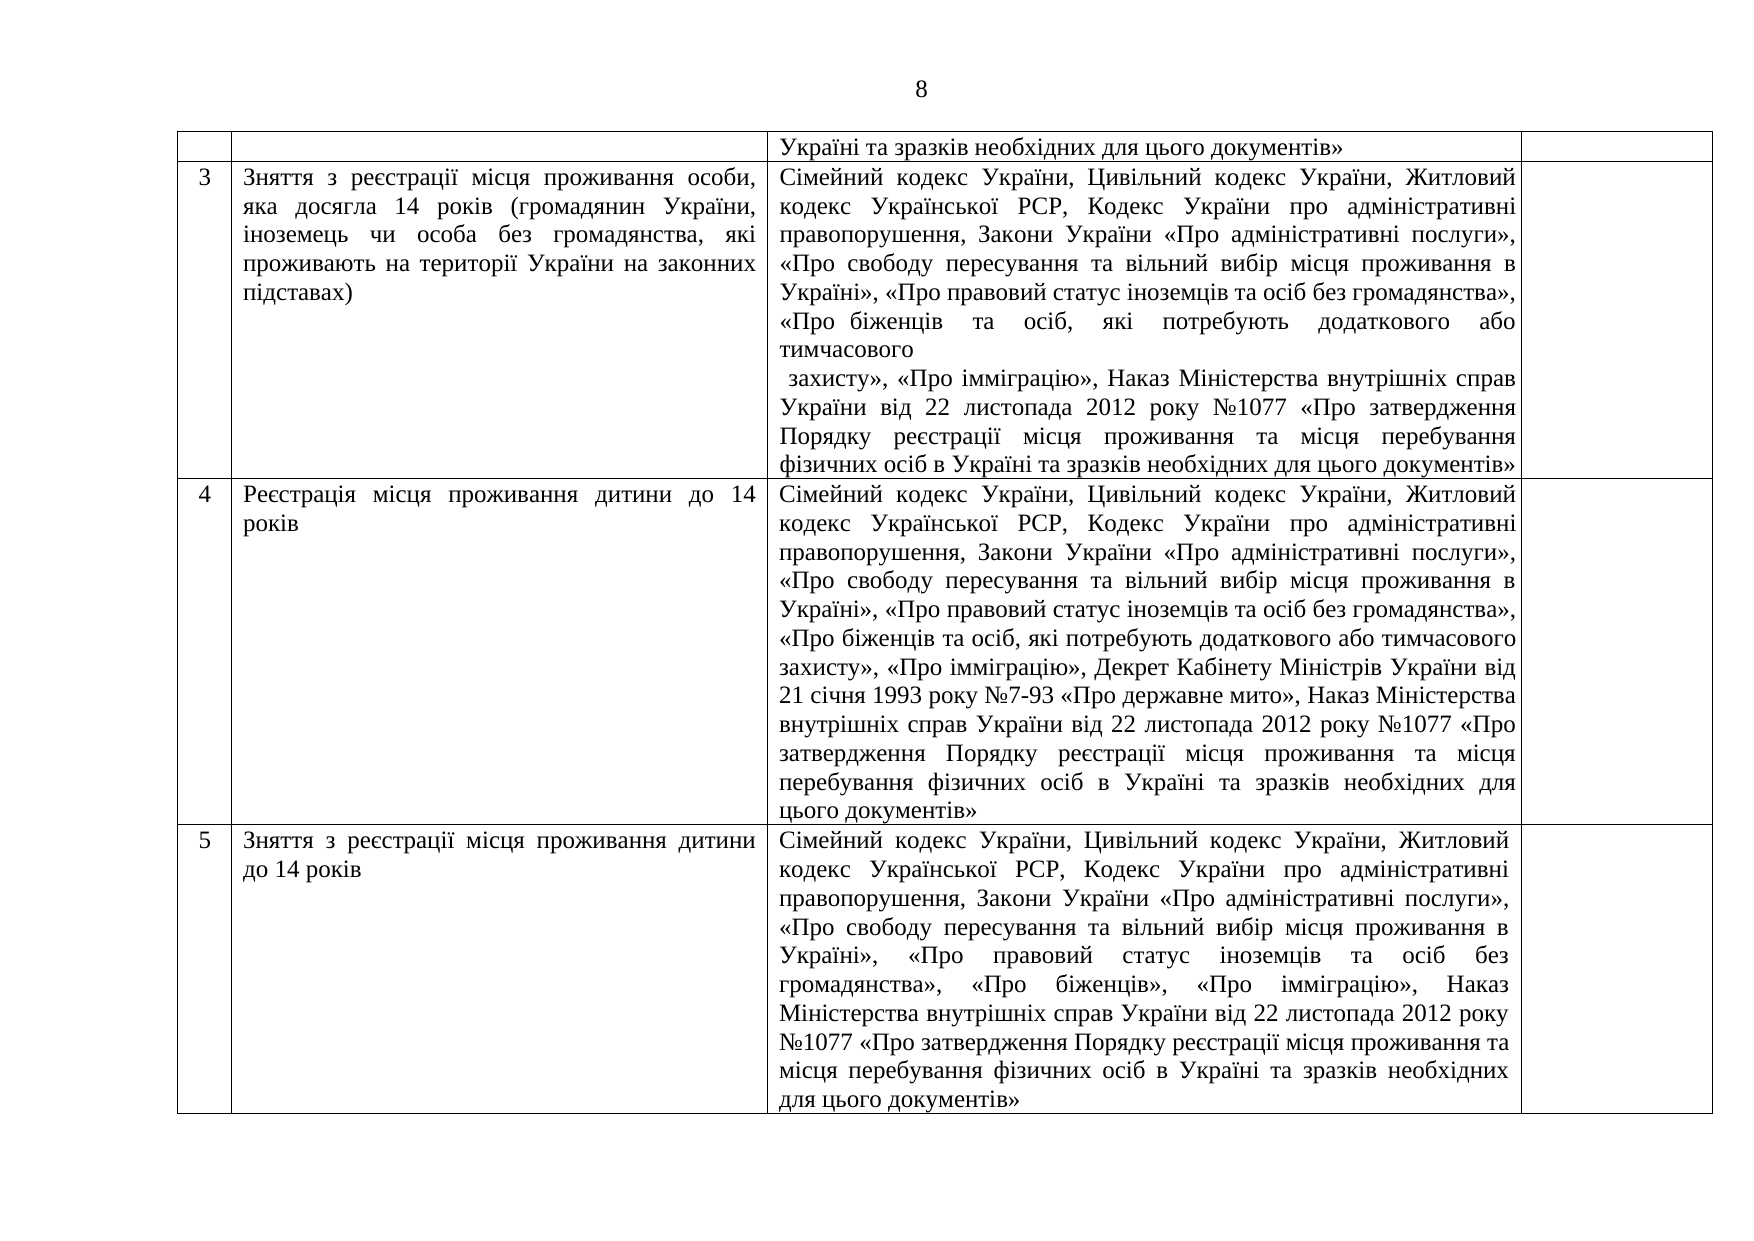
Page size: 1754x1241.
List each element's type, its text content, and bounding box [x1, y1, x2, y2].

table_cell 4 [178, 479, 231, 824]
table_cell Зняття з реєстрації місця проживання особи, яка досягла 14 років (громадянин України, іноземець чи особа без громадянства, які проживають на території України на законних підставах) [232, 162, 767, 478]
table_cell 2 [178, 132, 231, 161]
table_cell [1522, 132, 1712, 161]
table_cell Зняття з реєстрації місця проживання дитини до 14 років [232, 825, 767, 1113]
table_cell [1522, 479, 1712, 824]
table_cell 3 [178, 162, 231, 478]
table_cell Сімейний кодекс України, Цивільний кодекс України, Житловий кодекс Української РСР, Кодекс України про адміністративні правопорушення, Закони України «Про адміністративні послуги», «Про свободу пересування та вільний вибір місця проживання в Україні», «Про правовий статус іноземців та осіб без громадянства», «Про біженців», «Про імміграцію», Наказ Міністерства внутрішніх справ України від 22 листопада 2012 року №1077 «Про затвердження Порядку реєстрації місця проживання та місця перебування фізичних осіб в Україні та зразків необхідних для цього документів» [768, 825, 1521, 1113]
table_cell [1522, 162, 1712, 478]
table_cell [768, 132, 1521, 161]
table_cell 5 [178, 825, 231, 1113]
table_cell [232, 132, 767, 161]
table_cell [1522, 825, 1712, 1113]
table_cell Сімейний кодекс України, Цивільний кодекс України, Житловий кодекс Української РСР, Кодекс України про адміністративні правопорушення, Закони України «Про адміністративні послуги», «Про свободу пересування та вільний вибір місця проживання в Україні», «Про правовий статус іноземців та осіб без громадянства», «Про біженців та осіб, які потребують додаткового або тимчасового захисту», «Про імміграцію», Наказ Міністерства внутрішніх справ України від 22 листопада 2012 року №1077 «Про затвердження Порядку реєстрації місця проживання та місця перебування фізичних осіб в Україні та зразків необхідних для цього документів» [768, 162, 1521, 478]
table_cell Реєстрація місця проживання дитини до 14 років [232, 479, 767, 824]
